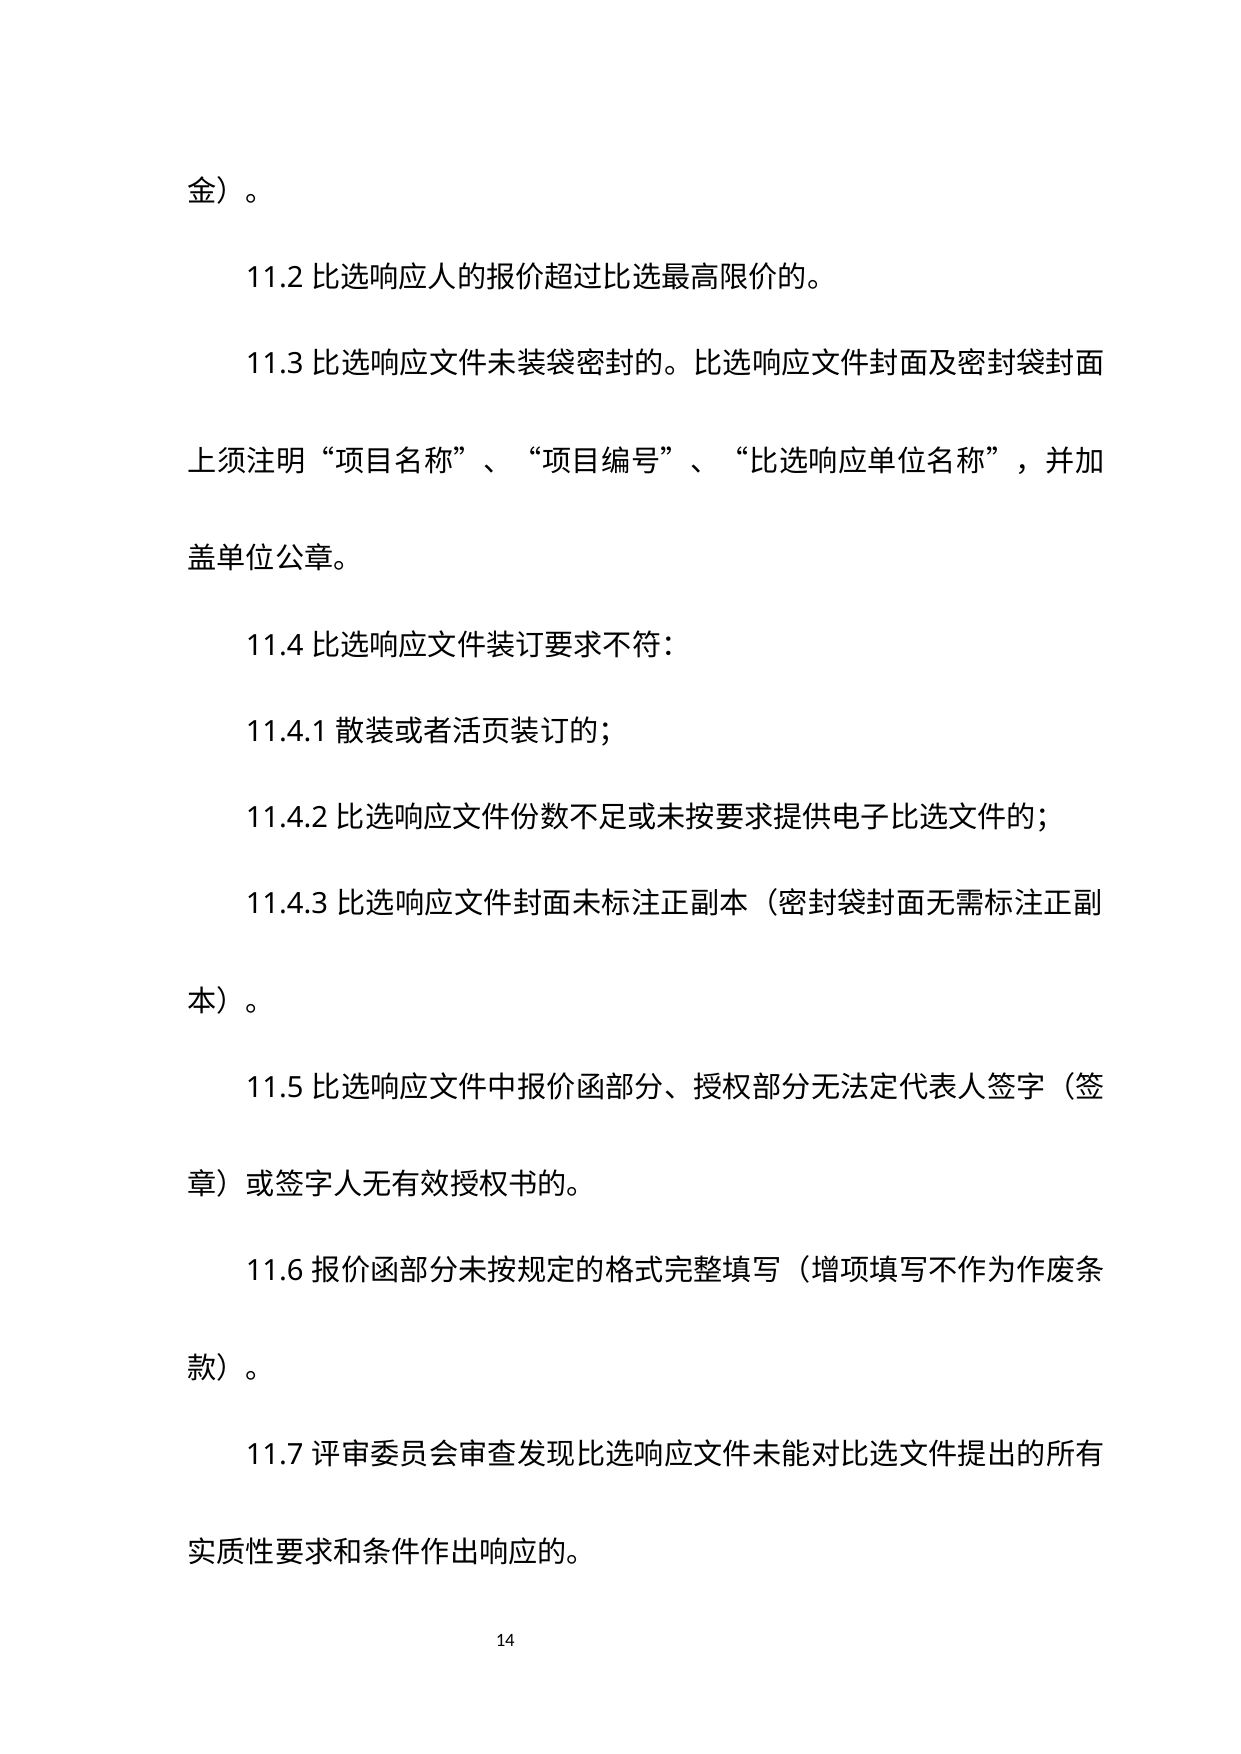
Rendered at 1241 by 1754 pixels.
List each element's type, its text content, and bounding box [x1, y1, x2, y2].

text 11.2 比选响应人的报价超过比选最高限价的。 [187, 243, 1104, 308]
text 11.7 评审委员会审查发现比选响应文件未能对比选文件提出的所有实质性要求和条件作出响应的。 [187, 1419, 1104, 1582]
text 11.4.3 比选响应文件封面未标注正副本（密封袋封面无需标注正副本）。 [187, 868, 1104, 1031]
text 11.4 比选响应文件装订要求不符： [187, 610, 1104, 675]
text 11.4.1 散装或者活页装订的； [187, 696, 1104, 761]
text 11.6 报价函部分未按规定的格式完整填写（增项填写不作为作废条款）。 [187, 1236, 1104, 1398]
text 11.3 比选响应文件未装袋密封的。比选响应文件封面及密封袋封面上须注明“项目名称”、“项目编号”、“比选响应单位名称”，并加盖单位公章。 [187, 329, 1104, 589]
text 11.4.2 比选响应文件份数不足或未按要求提供电子比选文件的； [187, 782, 1104, 847]
text 11.5 比选响应文件中报价函部分、授权部分无法定代表人签字（签章）或签字人无有效授权书的。 [187, 1052, 1104, 1214]
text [187, 156, 1104, 221]
